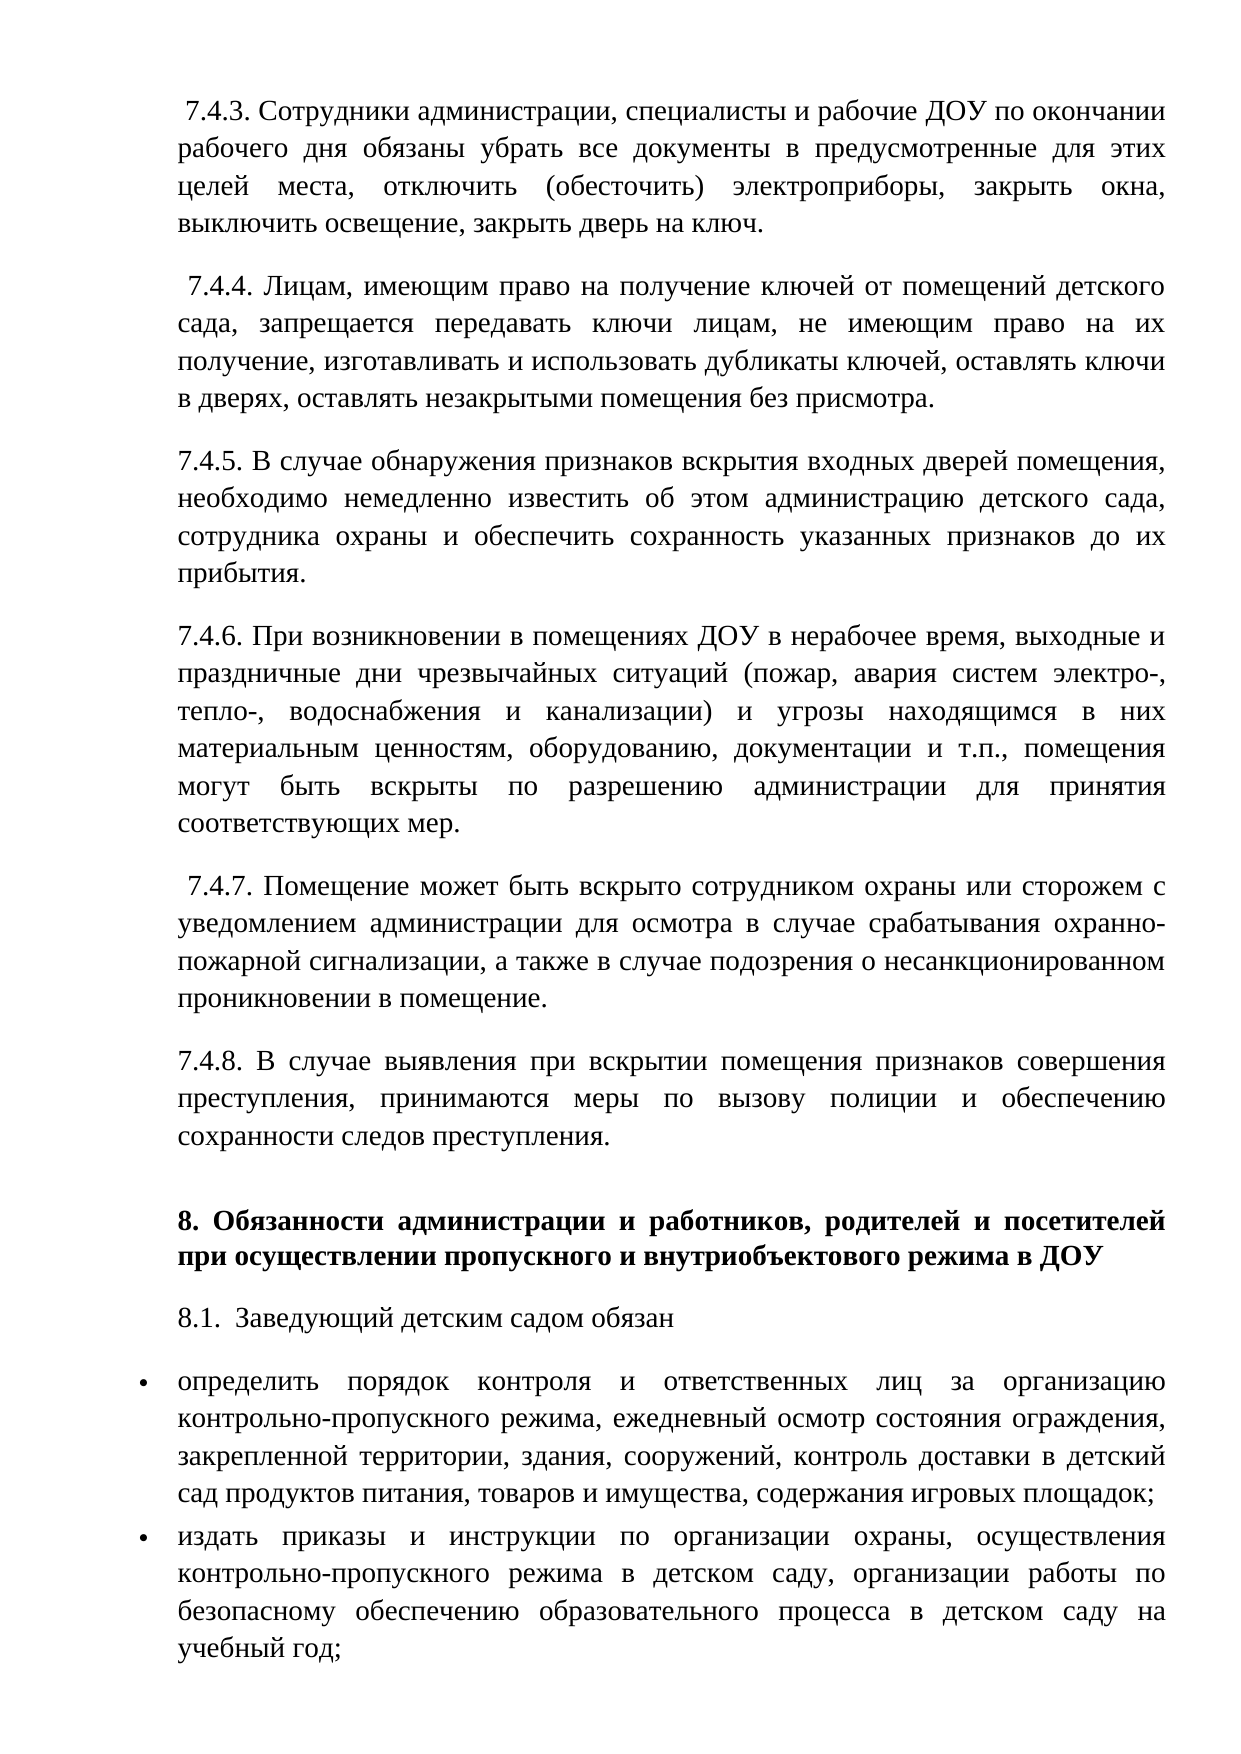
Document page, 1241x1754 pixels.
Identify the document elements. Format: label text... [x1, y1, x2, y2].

text 7.4.4. Лицам, имеющим право на получение ключей от помещений детского сада, запрещается передавать ключи лицам, не имеющим право на их получение, изготавливать и использовать дубликаты ключей, оставлять ключи в дверях, оставлять незакрытыми помещения без присмотра. [177, 264, 1167, 414]
text 8. Обязанности администрации и работников, родителей и посетителей при осуществлении пропускного и внутриобъектового режима в ДОУ [177, 1201, 1167, 1271]
text 7.4.6. При возникновении в помещениях ДОУ в нерабочее время, выходные и праздничные дни чрезвычайных ситуаций (пожар, авария систем электро-, тепло-, водоснабжения и канализации) и угрозы находящимся в них материальным ценностям, оборудованию, документации и т.п., помещения могут быть вскрыты по разрешению администрации для принятия соответствующих мер. [177, 614, 1167, 839]
text 7.4.7. Помещение может быть вскрыто сотрудником охраны или сторожем с уведомлением администрации для осмотра в случае срабатывания охранно-пожарной сигнализации, а также в случае подозрения о несанкционированном проникновении в помещение. [177, 864, 1167, 1014]
text 7.4.3. Сотрудники администрации, специалисты и рабочие ДОУ по окончании рабочего дня обязаны убрать все документы в предусмотренные для этих целей места, отключить (обесточить) электроприборы, закрыть окна, выключить освещение, закрыть дверь на ключ. [177, 89, 1167, 239]
list издать приказы и инструкции по организации охраны, осуществления контрольно-пропускного режима в детском саду, организации работы по безопасному обеспечению образовательного процесса в детском саду на учебный год; [140, 1514, 1167, 1664]
list определить порядок контроля и ответственных лиц за организацию контрольно-пропускного режима, ежедневный осмотр состояния ограждения, закрепленной территории, здания, сооружений, контроль доставки в детский сад продуктов питания, товаров и имущества, содержания игровых площадок; [140, 1359, 1167, 1509]
text 7.4.5. В случае обнаружения признаков вскрытия входных дверей помещения, необходимо немедленно известить об этом администрацию детского сада, сотрудника охраны и обеспечить сохранность указанных признаков до их прибытия. [177, 439, 1167, 589]
text 7.4.8. В случае выявления при вскрытии помещения признаков совершения преступления, принимаются меры по вызову полиции и обеспечению сохранности следов преступления. [177, 1039, 1167, 1151]
text 8.1. Заведующий детским садом обязан [177, 1296, 1167, 1334]
